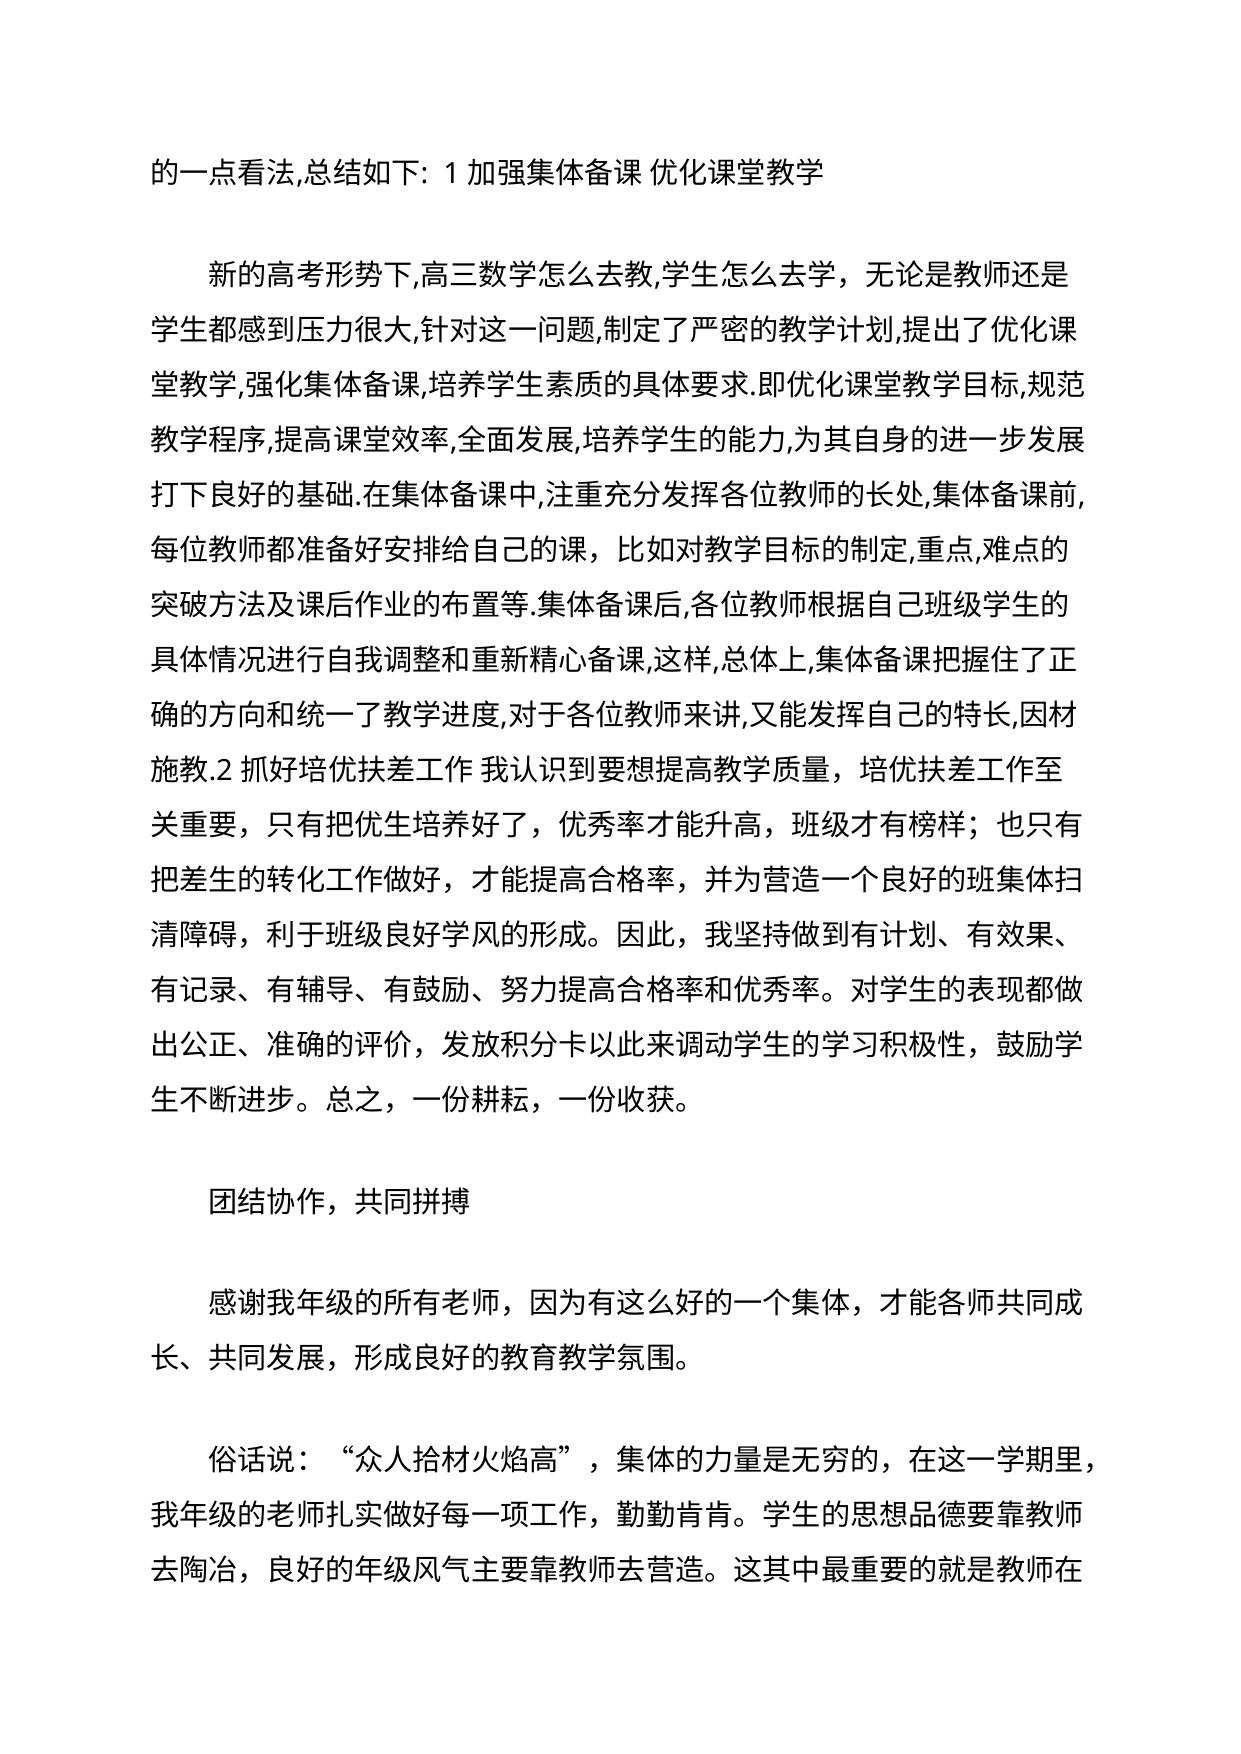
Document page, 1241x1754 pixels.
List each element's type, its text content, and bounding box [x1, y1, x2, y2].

text 团结协作，共同拼搏 [150, 1178, 1090, 1221]
text 感谢我年级的所有老师，因为有这么好的一个集体，才能各师共同成长、共同发展，形成良好的教育教学氛围。 [150, 1280, 1090, 1377]
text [150, 1437, 1090, 1589]
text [150, 150, 1090, 192]
text 新的高考形势下,高三数学怎么去教,学生怎么去学，无论是教师还是学生都感到压力很大,针对这一问题,制定了严密的教学计划,提出了优化课堂教学,强化集体备课,培养学生素质的具体要求.即优化课堂教学目标,规范教学程序,提高课堂效率,全面发展,培养学生的能力,为其自身的进一步发展打下良好的基础.在集体备课中,注重充分发挥各位教师的长处,集体备课前,每位教师都准备好安排给自己的课，比如对教学目标的制定,重点,难点的突破方法及课后作业的布置等.集体备课后,各位教师根据自己班级学生的具体情况进行自我调整和重新精心备课,这样,总体上,集体备课把握住了正确的方向和统一了教学进度,对于各位教师来讲,又能发挥自己的特长,因材施教.2 抓好培优扶差工作 我认识到要想提高教学质量，培优扶差工作至关重要，只有把优生培养好了，优秀率才能升高，班级才有榜样；也只有把差生的转化工作做好，才能提高合格率，并为营造一个良好的班集体扫清障碍，利于班级良好学风的形成。因此，我坚持做到有计划、有效果、有记录、有辅导、有鼓励、努力提高合格率和优秀率。对学生的表现都做出公正、准确的评价，发放积分卡以此来调动学生的学习积极性，鼓励学生不断进步。总之，一份耕耘，一份收获。 [150, 252, 1090, 1119]
